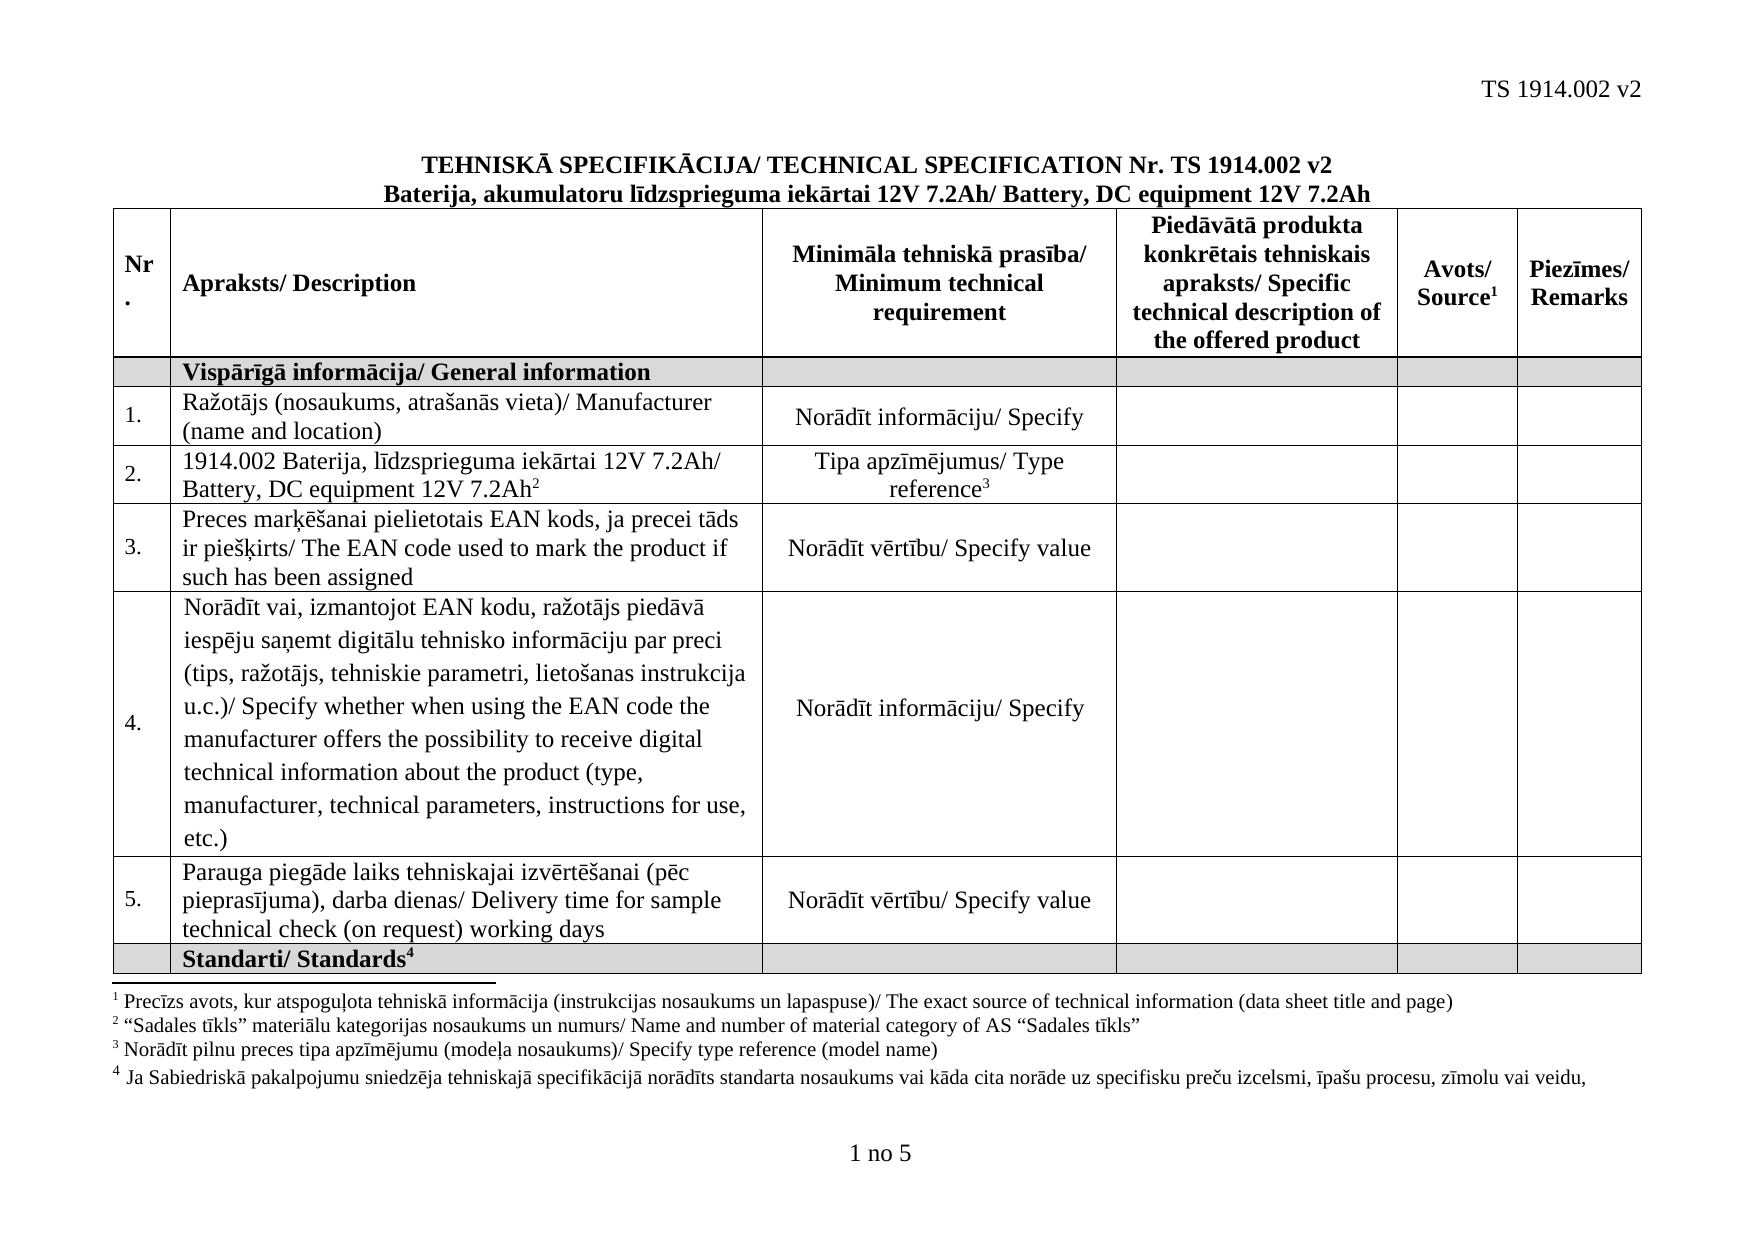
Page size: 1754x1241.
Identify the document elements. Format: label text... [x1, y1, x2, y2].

table_header Piedāvātā produkta konkrētais tehniskais apraksts/ Specific technical description of the offered product [1117, 209, 1397, 356]
table_cell Vispārīgā informācija/ General information [171, 358, 762, 386]
table_header Nr. [114, 209, 170, 356]
table_cell [1117, 504, 1397, 591]
table_cell [763, 358, 1116, 386]
table_cell [1398, 592, 1517, 856]
table_cell [1117, 358, 1397, 386]
table_cell Norādīt informāciju/ Specify [763, 387, 1116, 445]
table_cell [1398, 944, 1517, 973]
table_cell [1398, 387, 1517, 445]
table_cell [1398, 504, 1517, 591]
table_cell Standarti/ Standards [171, 944, 762, 973]
table_cell [114, 358, 170, 386]
table_cell [1117, 944, 1397, 973]
table_cell [114, 592, 170, 856]
table_cell [1518, 387, 1641, 445]
table_header Avots/ Source [1398, 209, 1517, 356]
table_cell [114, 387, 170, 445]
table_cell [1518, 504, 1641, 591]
table_cell [1518, 358, 1641, 386]
table_cell [1398, 446, 1517, 503]
table_header Piezīmes/ Remarks [1518, 209, 1641, 356]
title TEHNISKĀ SPECIFIKĀCIJA/ TECHNICAL SPECIFICATION Nr. TS 1914.002 v2 [112, 150, 1641, 179]
table_cell [1518, 857, 1641, 943]
table_header Minimāla tehniskā prasība/ Minimum technical requirement [763, 209, 1116, 356]
table_cell [1398, 857, 1517, 943]
table_cell [1117, 387, 1397, 445]
table_cell Ražotājs (nosaukums, atrašanās vieta)/ Manufacturer (name and location) [171, 387, 762, 445]
table_cell [1117, 857, 1397, 943]
table_cell Parauga piegāde laiks tehniskajai izvērtēšanai (pēc pieprasījuma), darba dienas/ Delivery time for sample technical check (on request) working days [171, 857, 762, 943]
title Baterija, akumulatoru līdzsprieguma iekārtai 12V 7.2Ah/ Battery, DC equipment 12V 7.2Ah [112, 179, 1641, 207]
table_cell Preces marķēšanai pielietotais EAN kods, ja precei tāds ir piešķirts/ The EAN code used to mark the product if such has been assigned [171, 504, 762, 591]
table_header Apraksts/ Description [171, 209, 762, 356]
table_cell [1398, 358, 1517, 386]
table_cell Tipa apzīmējumus/ Type reference [763, 446, 1116, 503]
table_cell [763, 944, 1116, 973]
table_cell 1914.002 Baterija, līdzsprieguma iekārtai 12V 7.2Ah/ Battery, DC equipment 12V 7.2Ah [171, 446, 762, 503]
table_cell [114, 504, 170, 591]
table_cell [114, 857, 170, 943]
table_cell Norādīt vai, izmantojot EAN kodu, ražotājs piedāvā iespēju saņemt digitālu tehnisko informāciju par preci (tips, ražotājs, tehniskie parametri, lietošanas instrukcija u.c.)/ Specify whether when using the EAN code the manufacturer offers the possibility to receive digital technical information about the product (type, manufacturer, technical parameters, instructions for use, etc.) [171, 592, 762, 856]
table_cell [1117, 592, 1397, 856]
table_cell Norādīt vērtību/ Specify value [763, 504, 1116, 591]
table_cell Norādīt vērtību/ Specify value [763, 857, 1116, 943]
table_cell [1518, 944, 1641, 973]
table_cell Norādīt informāciju/ Specify [763, 592, 1116, 856]
table_cell [1117, 446, 1397, 503]
table_cell [1518, 592, 1641, 856]
table_cell [114, 446, 170, 503]
table_cell [114, 944, 170, 973]
table_cell [1518, 446, 1641, 503]
